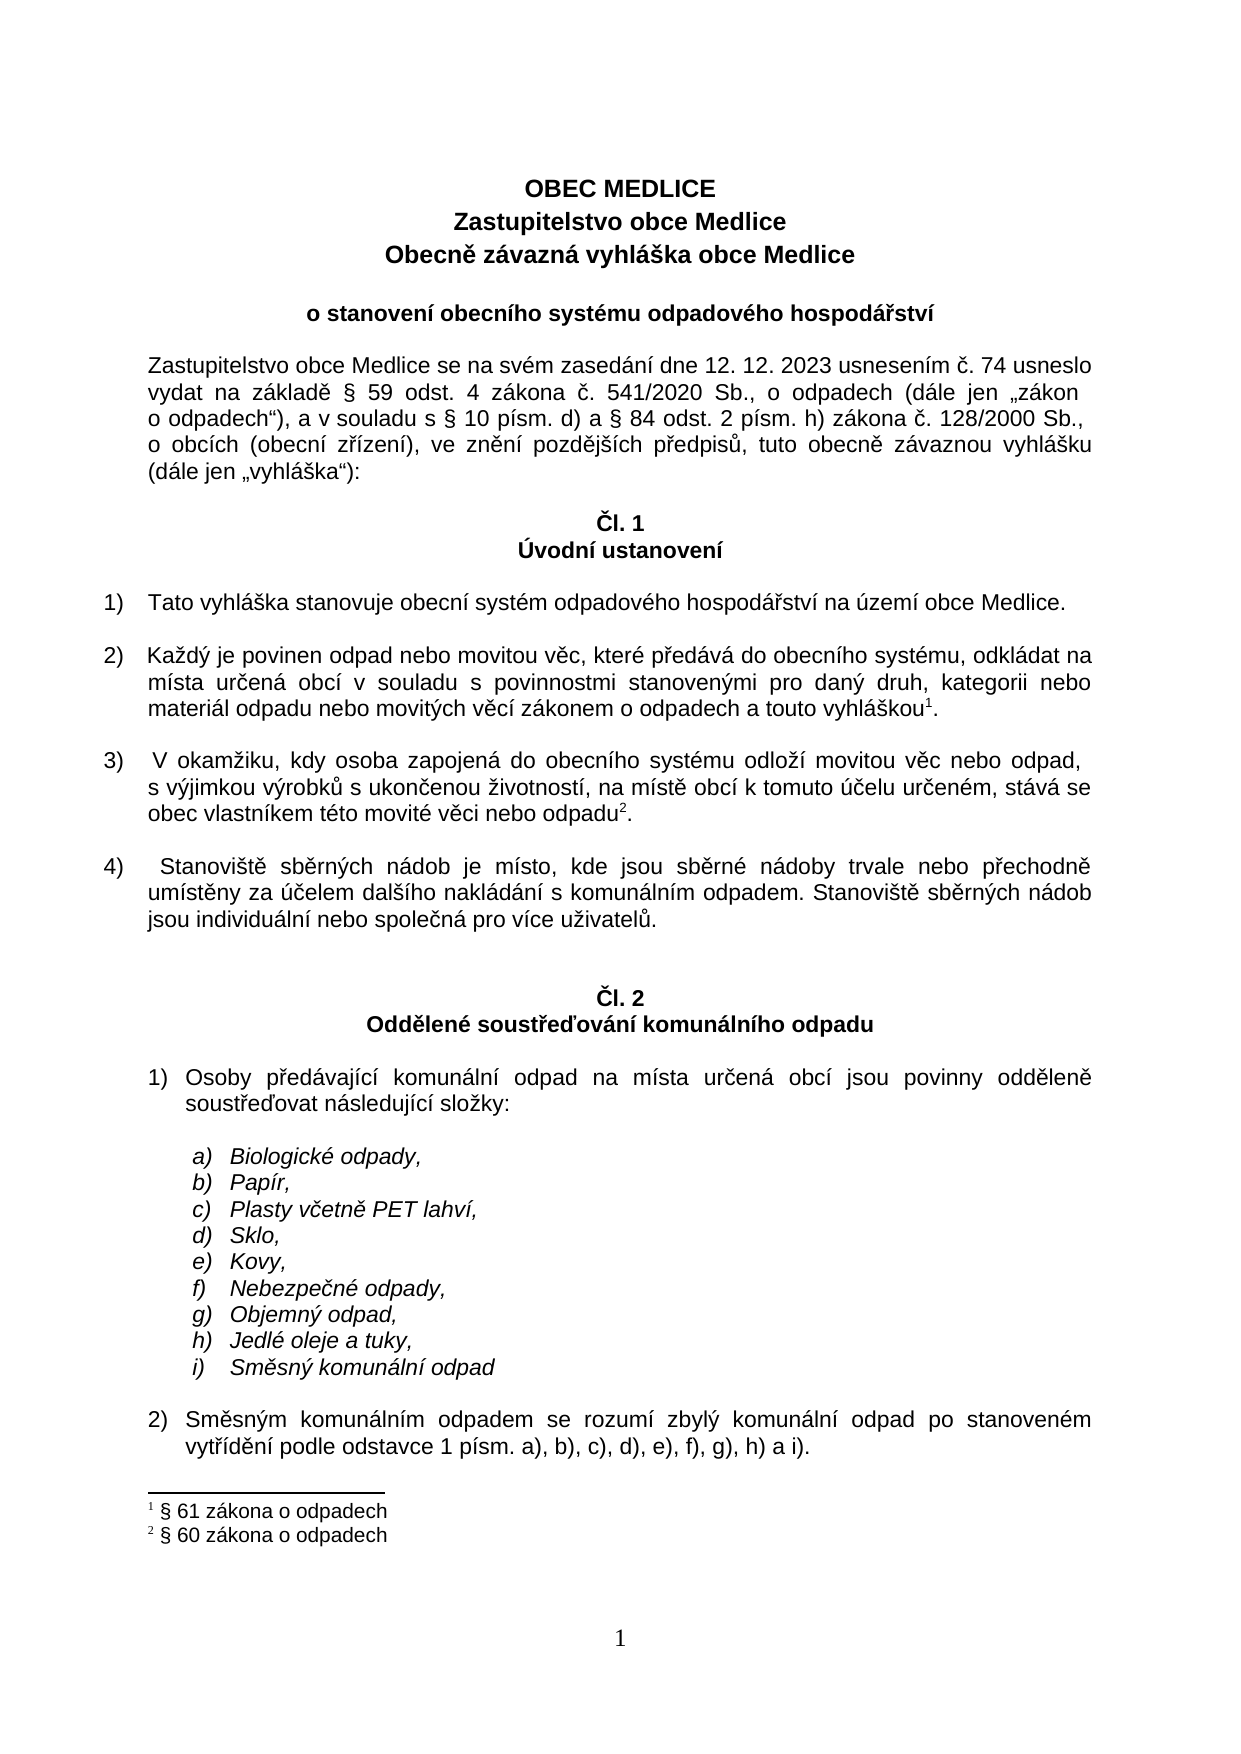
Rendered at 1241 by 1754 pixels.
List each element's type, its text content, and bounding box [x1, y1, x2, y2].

list Papír, [192, 1169, 1092, 1196]
text Zastupitelstvo obce Medlice se na svém zasedání dne 12. 12. 2023 usnesením č. 74 usneslo vydat na základě § 59 odst. 4 zákona č. 541/2020 Sb., o odpadech (dále jen „zákon o odpadech“), a v souladu s § 10 písm. d) a § 84 odst. 2 písm. h) zákona č. 128/2000 Sb., o obcích (obecní zřízení), ve znění pozdějších předpisů, tuto obecně závaznou vyhlášku (dále jen „vyhláška“): [148, 352, 1092, 484]
list Plasty včetně PET lahví, [192, 1196, 1092, 1222]
text Čl. 2 [148, 985, 1092, 1011]
text Čl. 1 [148, 510, 1092, 537]
list Objemný odpad, [192, 1301, 1092, 1327]
text o stanovení obecního systému odpadového hospodářství [148, 299, 1092, 326]
list V okamžiku, kdy osoba zapojená do obecního systému odloží movitou věc nebo odpad, s výjimkou výrobků s ukončenou životností, na místě obcí k tomuto účelu určeném, stává se obec vlastníkem této movité věci nebo odpadu. [103, 747, 1092, 827]
list Jedlé oleje a tuky, [192, 1327, 1092, 1354]
list Každý je povinen odpad nebo movitou věc, které předává do obecního systému, odkládat na místa určená obcí v souladu s povinnostmi stanovenými pro daný druh, kategorii nebo materiál odpadu nebo movitých věcí zákonem o odpadech a touto vyhláškou. [103, 642, 1092, 721]
list Směsným komunálním odpadem se rozumí zbylý komunální odpad po stanoveném vytřídění podle odstavce 1 písm. a), b), c), d), e), f), g), h) a i). [148, 1406, 1092, 1459]
text Obecně závazná vyhláška obce Medlice [148, 240, 1092, 269]
text OBEC MEDLICE [148, 174, 1092, 203]
list Tato vyhláška stanovuje obecní systém odpadového hospodářství na území obce Medlice. [103, 589, 1092, 616]
list Biologické odpady, [192, 1143, 1092, 1169]
list Osoby předávající komunální odpad na místa určená obcí jsou povinny odděleně soustřeďovat následující složky: [148, 1064, 1092, 1116]
list Směsný komunální odpad [192, 1354, 1092, 1380]
list Nebezpečné odpady, [192, 1274, 1092, 1301]
list Sklo, [192, 1222, 1092, 1248]
subtitle Úvodní ustanovení [148, 537, 1092, 563]
list Stanoviště sběrných nádob je místo, kde jsou sběrné nádoby trvale nebo přechodně umístěny za účelem dalšího nakládání s komunálním odpadem. Stanoviště sběrných nádob jsou individuální nebo společná pro více uživatelů. [103, 853, 1092, 932]
list Kovy, [192, 1248, 1092, 1274]
text Oddělené soustřeďování komunálního odpadu [148, 1011, 1092, 1037]
text Zastupitelstvo obce Medlice [148, 207, 1092, 236]
